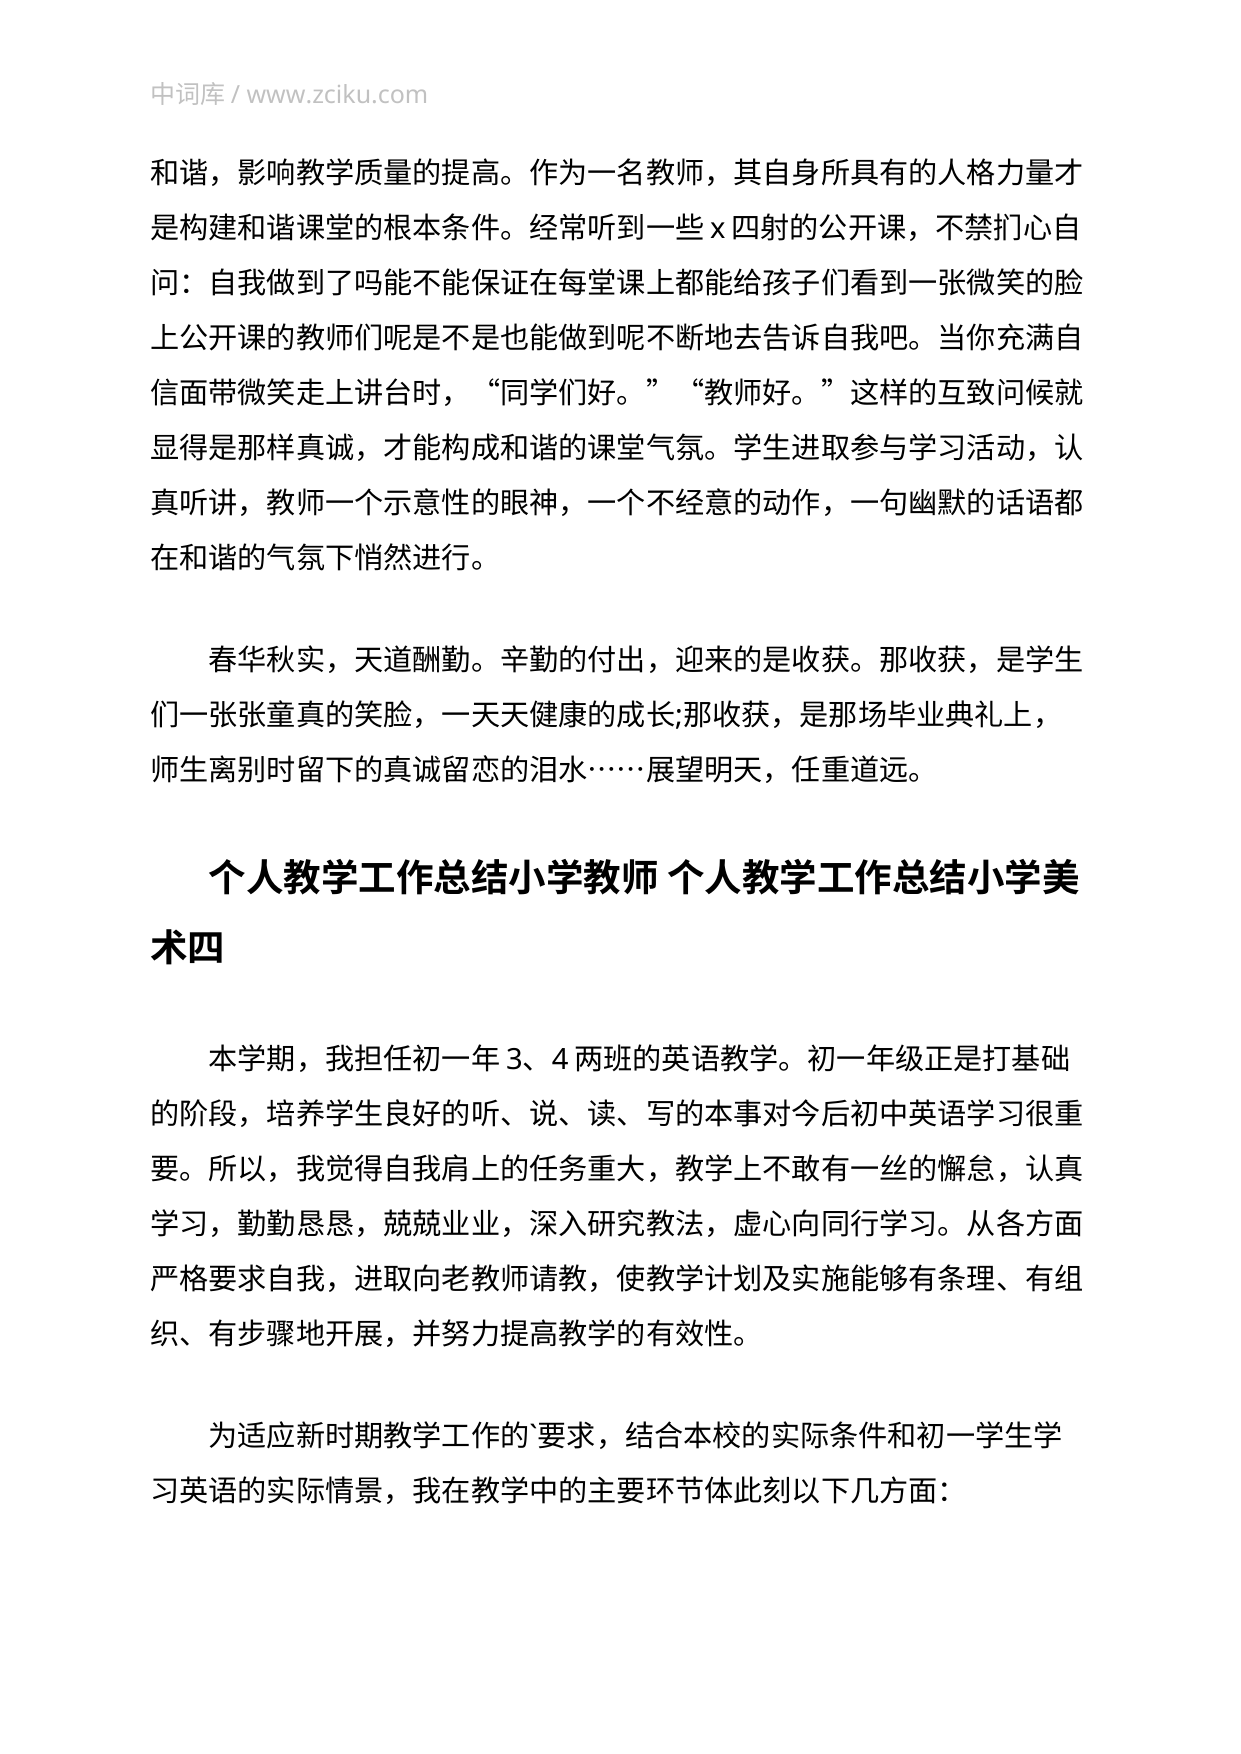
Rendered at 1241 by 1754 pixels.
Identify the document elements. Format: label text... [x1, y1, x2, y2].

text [150, 150, 1090, 577]
text 为适应新时期教学工作的`要求，结合本校的实际条件和初一学生学习英语的实际情景，我在教学中的主要环节体此刻以下几方面： [150, 1412, 1090, 1509]
text 个人教学工作总结小学教师 个人教学工作总结小学美术四 [150, 848, 1090, 973]
text 春华秋实，天道酬勤。辛勤的付出，迎来的是收获。那收获，是学生们一张张童真的笑脸，一天天健康的成长;那收获，是那场毕业典礼上，师生离别时留下的真诚留恋的泪水……展望明天，任重道远。 [150, 636, 1090, 788]
text 本学期，我担任初一年3、4两班的英语教学。初一年级正是打基础的阶段，培养学生良好的听、说、读、写的本事对今后初中英语学习很重要。所以，我觉得自我肩上的任务重大，教学上不敢有一丝的懈怠，认真学习，勤勤恳恳，兢兢业业，深入研究教法，虚心向同行学习。从各方面严格要求自我，进取向老教师请教，使教学计划及实施能够有条理、有组织、有步骤地开展，并努力提高教学的有效性。 [150, 1036, 1090, 1353]
